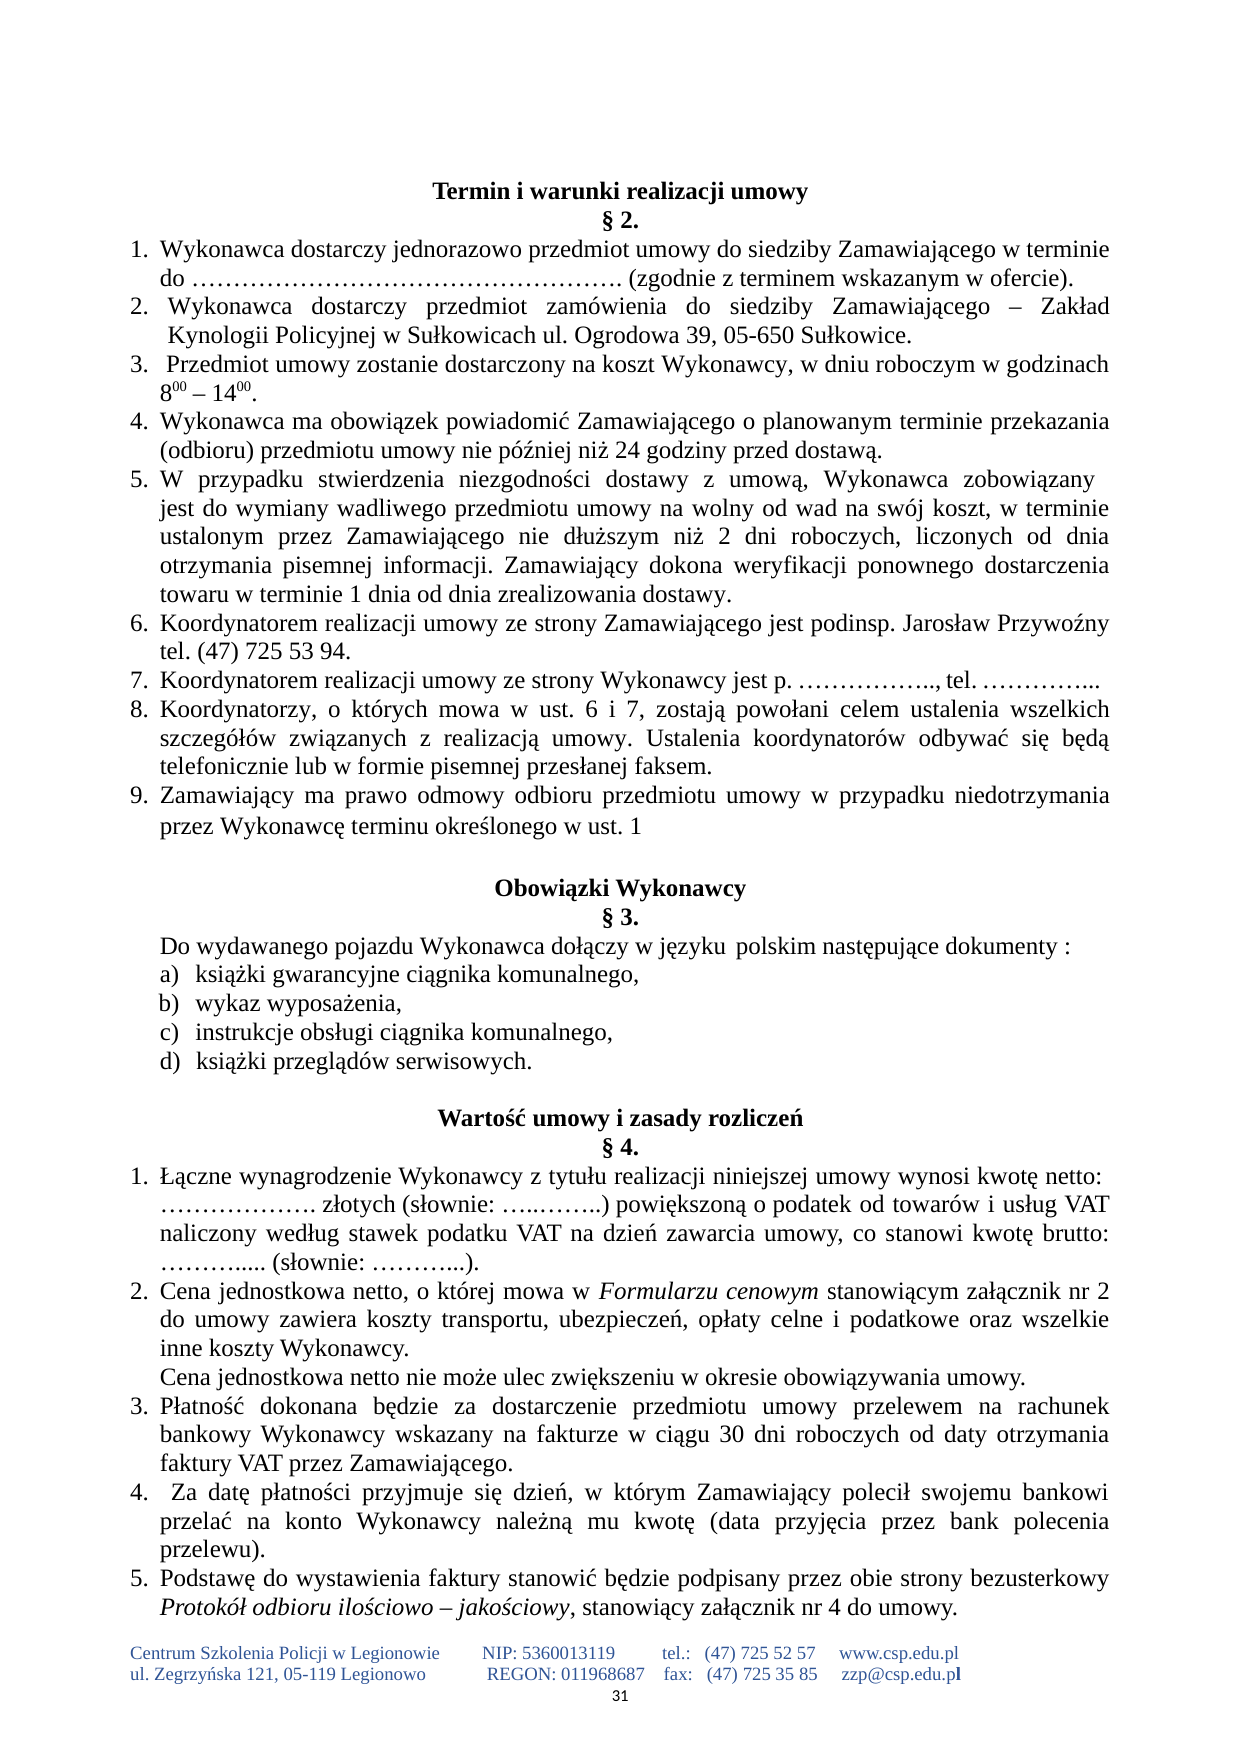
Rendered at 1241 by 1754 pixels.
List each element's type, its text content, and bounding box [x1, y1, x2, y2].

list książki przeglądów serwisowych. [100, 1046, 1110, 1074]
text 4. Za datę płatności przyjmuje się dzień, w którym Zamawiający polecił swojemu bankowi przelać na konto Wykonawcy należną mu kwotę (data przyjęcia przez bank polecenia przelewu). [130, 1477, 1110, 1563]
list wykaz wyposażenia, [86, 988, 1110, 1017]
list W przypadku stwierdzenia niezgodności dostawy z umową, Wykonawca zobowiązany jest do wymiany wadliwego przedmiotu umowy na wolny od wad na swój koszt, w terminie ustalonym przez Zamawiającego nie dłuższym niż 2 dni roboczych, liczonych od dnia otrzymania pisemnej informacji. Zamawiający dokona weryfikacji ponownego dostarczenia towaru w terminie 1 dnia od dnia zrealizowania dostawy. [130, 464, 1110, 608]
list Koordynatorem realizacji umowy ze strony Wykonawcy jest p. …………….., tel. …………... [130, 665, 1110, 694]
list Przedmiot umowy zostanie dostarczony na koszt Wykonawcy, w dniu roboczym w godzinach 800 – 1400. [130, 349, 1110, 406]
text Wartość umowy i zasady rozliczeń [130, 1103, 1110, 1132]
list książki gwarancyjne ciągnika komunalnego, [159, 959, 1110, 988]
list Koordynatorzy, o których mowa w ust. 6 i 7, zostają powołani celem ustalenia wszelkich szczegółów związanych z realizacją umowy. Ustalenia koordynatorów odbywać się będą telefonicznie lub w formie pisemnej przesłanej faksem. [130, 694, 1110, 780]
list Koordynatorem realizacji umowy ze strony Zamawiającego jest podinsp. Jarosław Przywoźny tel. (47) 725 53 94. [130, 608, 1110, 665]
text 2. Cena jednostkowa netto, o której mowa w Formularzu cenowym stanowiącym załącznik nr 2 do umowy zawiera koszty transportu, ubezpieczeń, opłaty celne i podatkowe oraz wszelkie inne koszty Wykonawcy. [130, 1276, 1110, 1362]
text § 3. [130, 902, 1110, 931]
text Cena jednostkowa netto nie może ulec zwiększeniu w okresie obowiązywania umowy. [130, 1362, 1110, 1391]
list Wykonawca dostarczy przedmiot zamówienia do siedziby Zamawiającego – Zakład Kynologii Policyjnej w Sułkowicach ul. Ogrodowa 39, 05-650 Sułkowice. [130, 291, 1110, 349]
list Wykonawca dostarczy jednorazowo przedmiot umowy do siedziby Zamawiającego w terminie do ……………………………………………. (zgodnie z terminem wskazanym w ofercie). [130, 234, 1110, 291]
text Obowiązki Wykonawcy [130, 873, 1110, 902]
list Wykonawca ma obowiązek powiadomić Zamawiającego o planowanym terminie przekazania (odbioru) przedmiotu umowy nie później niż 24 godziny przed dostawą. [130, 406, 1110, 464]
text § 2. [130, 205, 1110, 234]
list Zamawiający ma prawo odmowy odbioru przedmiotu umowy w przypadku niedotrzymania przez Wykonawcę terminu określonego w ust. 1 [130, 780, 1110, 840]
list instrukcje obsługi ciągnika komunalnego, [100, 1017, 1110, 1046]
text Termin i warunki realizacji umowy [130, 176, 1110, 205]
text 1. Łączne wynagrodzenie Wykonawcy z tytułu realizacji niniejszej umowy wynosi kwotę netto: ………………. złotych (słownie: …..……..) powiększoną o podatek od towarów i usług VAT naliczony według stawek podatku VAT na dzień zawarcia umowy, co stanowi kwotę brutto: ………..... (słownie: ………...). [130, 1161, 1110, 1276]
text 3. Płatność dokonana będzie za dostarczenie przedmiotu umowy przelewem na rachunek bankowy Wykonawcy wskazany na fakturze w ciągu 30 dni roboczych od daty otrzymania faktury VAT przez Zamawiającego. [130, 1391, 1110, 1477]
text 5. Podstawę do wystawienia faktury stanowić będzie podpisany przez obie strony bezusterkowy Protokół odbioru ilościowo – jakościowy, stanowiący załącznik nr 4 do umowy. [130, 1563, 1110, 1621]
text Do wydawanego pojazdu Wykonawca dołączy w języku polskim następujące dokumenty : [159, 931, 1110, 959]
text § 4. [130, 1132, 1110, 1161]
